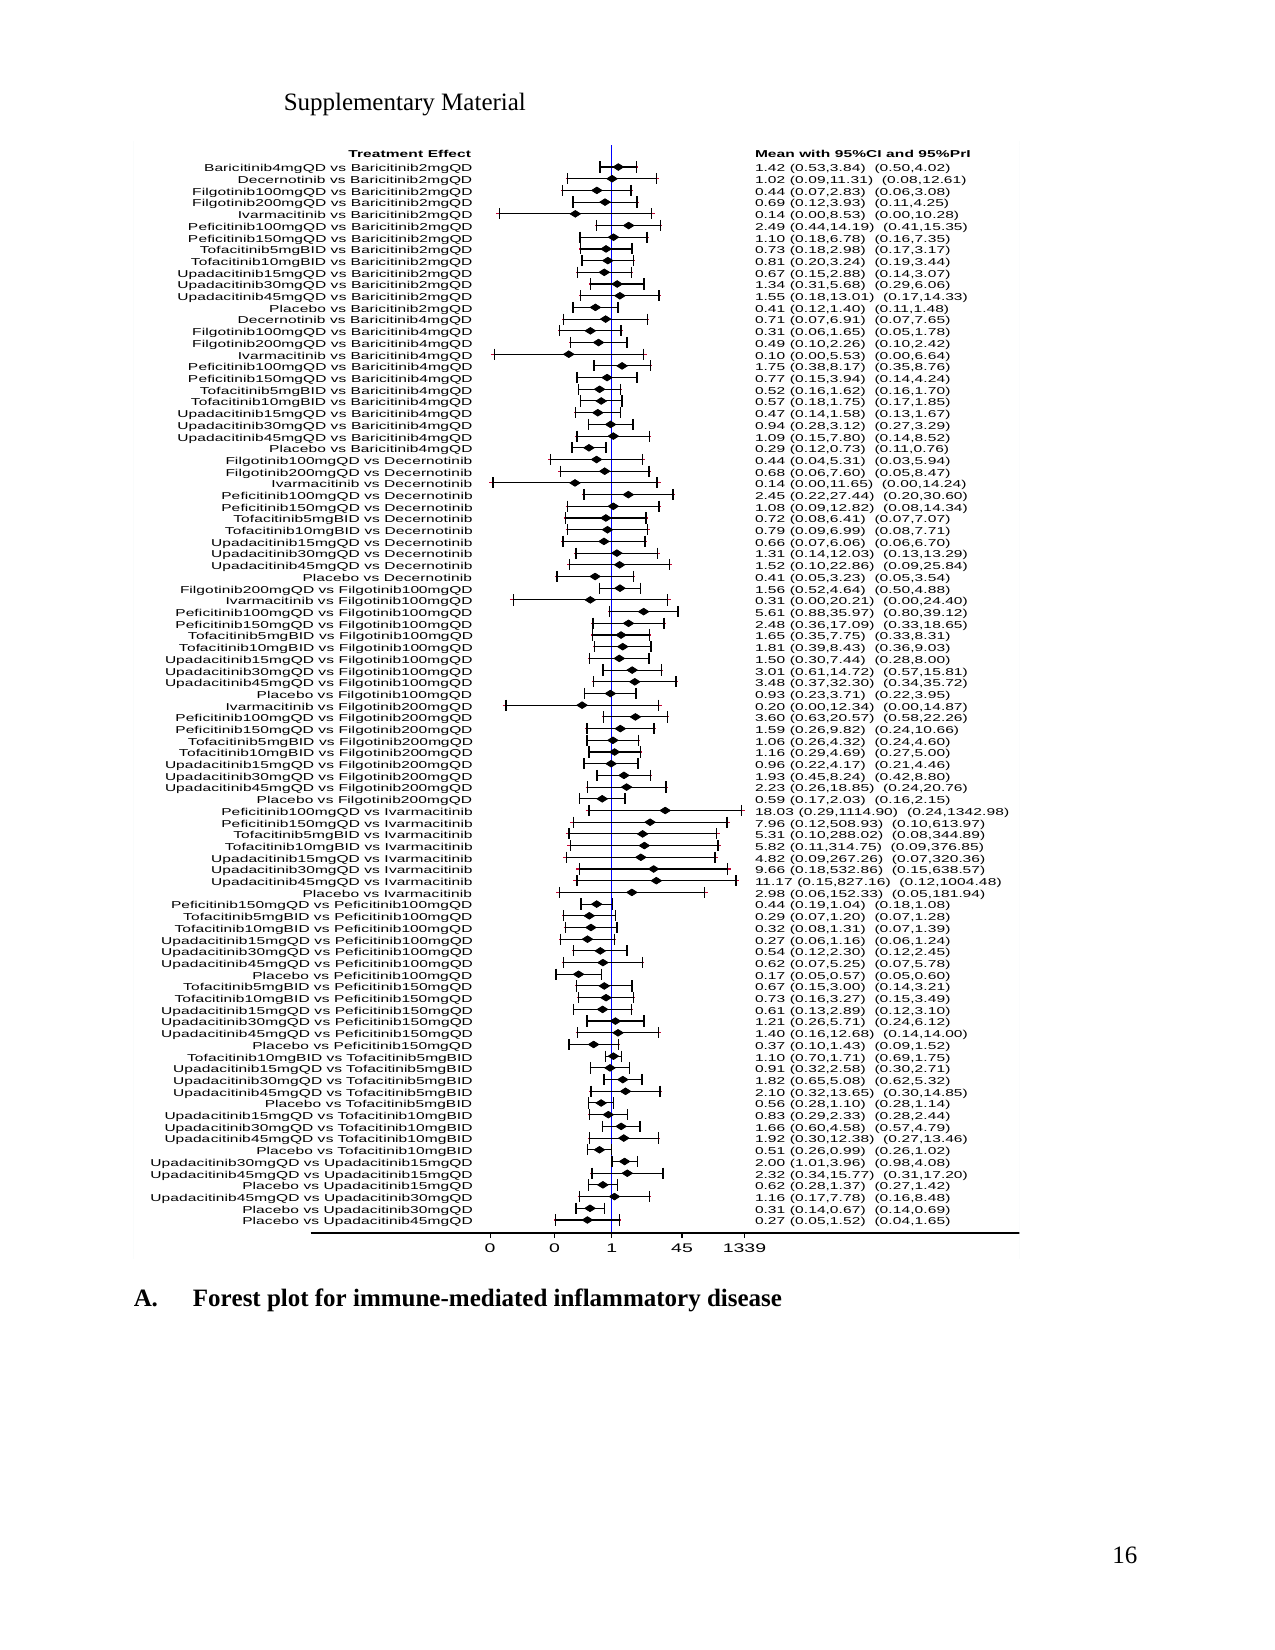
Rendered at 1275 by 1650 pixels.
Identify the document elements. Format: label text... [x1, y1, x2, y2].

subtitle Forest plot for immune-mediated inflammatory disease [133, 1283, 1152, 1312]
